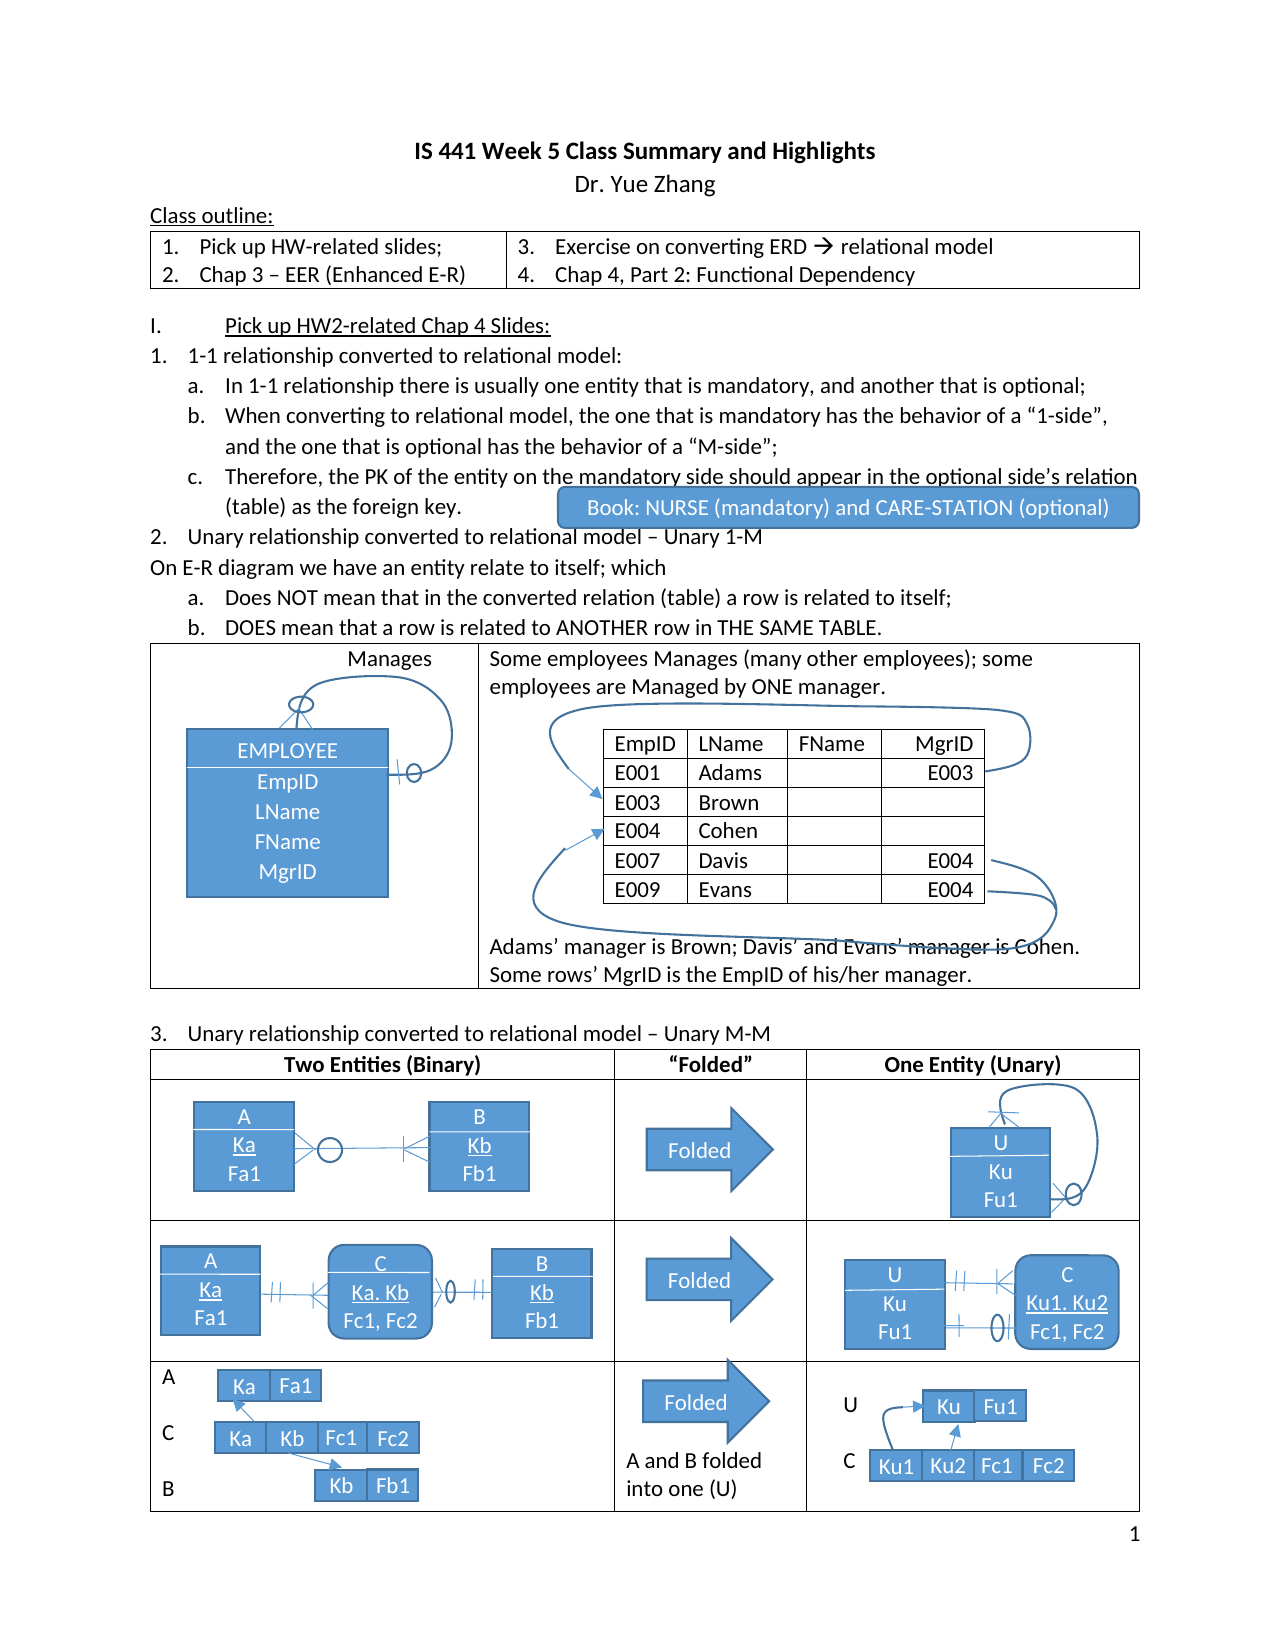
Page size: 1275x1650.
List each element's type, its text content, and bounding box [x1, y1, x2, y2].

table_cell [807, 1080, 1139, 1219]
table_cell [615, 1221, 806, 1361]
list Unary relationship converted to relational model – Unary M-M [150, 1019, 1140, 1047]
table_header Some employees Manages (many other employees); some employees are Managed by ONE manager. Adams’ manager is Brown; Davis’ and Evans’ manager is Cohen. Some rows’ MgrID is the EmpID of his/her manager. [479, 644, 1139, 988]
text On E-R diagram we have an entity relate to itself; which [150, 553, 1140, 581]
table_cell [807, 1221, 1139, 1361]
list 1-1 relationship converted to relational model: [150, 341, 1140, 369]
table_cell [151, 1080, 614, 1219]
table_header Two Entities (Binary) [151, 1050, 614, 1078]
table_cell [151, 1221, 614, 1361]
table_cell A C B [151, 1362, 614, 1511]
table_cell U C [807, 1362, 1139, 1511]
table_header Exercise on converting ERD relational model Chap 4, Part 2: Functional Dependency [507, 232, 1139, 288]
list Unary relationship converted to relational model – Unary 1-M [150, 522, 1140, 551]
list Therefore, the PK of the entity on the mandatory side should appear in the optional side’s relation (table) as the foreign key. [187, 462, 1140, 520]
text Class outline: [150, 201, 1140, 229]
list Pick up HW2-related Chap 4 Slides: [150, 311, 1140, 339]
table_header Manages [151, 644, 478, 988]
table_header Pick up HW-related slides; Chap 3 – EER (Enhanced E-R) [151, 232, 506, 288]
table_header One Entity (Unary) [807, 1050, 1139, 1078]
list In 1-1 relationship there is usually one entity that is mandatory, and another that is optional; [187, 371, 1140, 399]
table_cell A and B folded into one (U) [615, 1362, 806, 1511]
list When converting to relational model, the one that is mandatory has the behavior of a “1-side”, and the one that is optional has the behavior of a “M-side”; [187, 402, 1140, 460]
list Does NOT mean that in the converted relation (table) a row is related to itself; [187, 583, 1140, 611]
table_header “Folded” [615, 1050, 806, 1078]
table_cell [615, 1080, 806, 1219]
list DOES mean that a row is related to ANOTHER row in THE SAME TABLE. [187, 613, 1140, 641]
text Dr. Yue Zhang [150, 168, 1140, 198]
text IS 441 Week 5 Class Summary and Highlights [150, 135, 1140, 166]
